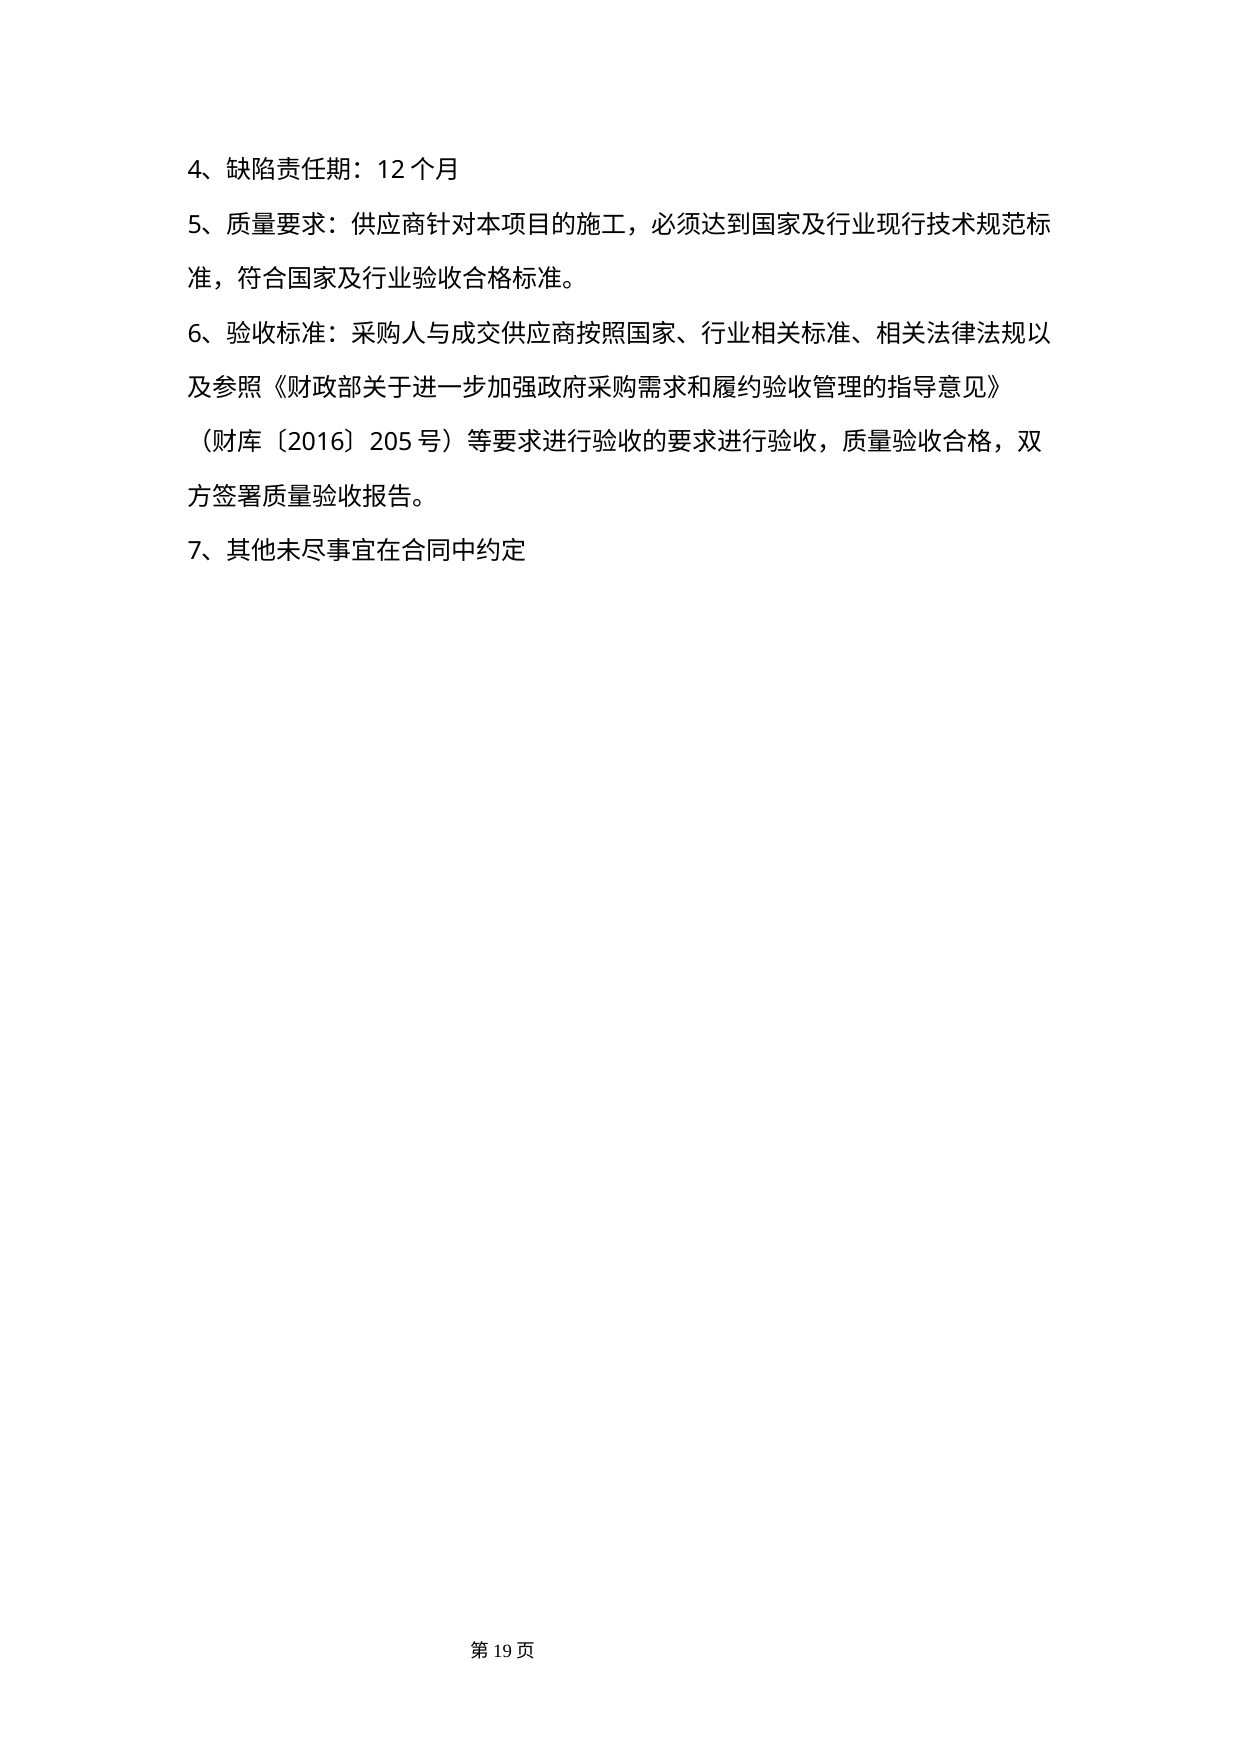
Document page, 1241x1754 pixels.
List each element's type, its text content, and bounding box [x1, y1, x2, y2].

text 7、其他未尽事宜在合同中约定 [187, 531, 1053, 567]
text 6、验收标准：采购人与成交供应商按照国家、行业相关标准、相关法律法规以及参照《财政部关于进一步加强政府采购需求和履约验收管理的指导意见》（财库〔2016〕205号）等要求进行验收的要求进行验收，质量验收合格，双方签署质量验收报告。 [187, 313, 1053, 512]
text 4、缺陷责任期：12个月 [187, 150, 1053, 186]
text 5、质量要求：供应商针对本项目的施工，必须达到国家及行业现行技术规范标准，符合国家及行业验收合格标准。 [187, 204, 1053, 295]
